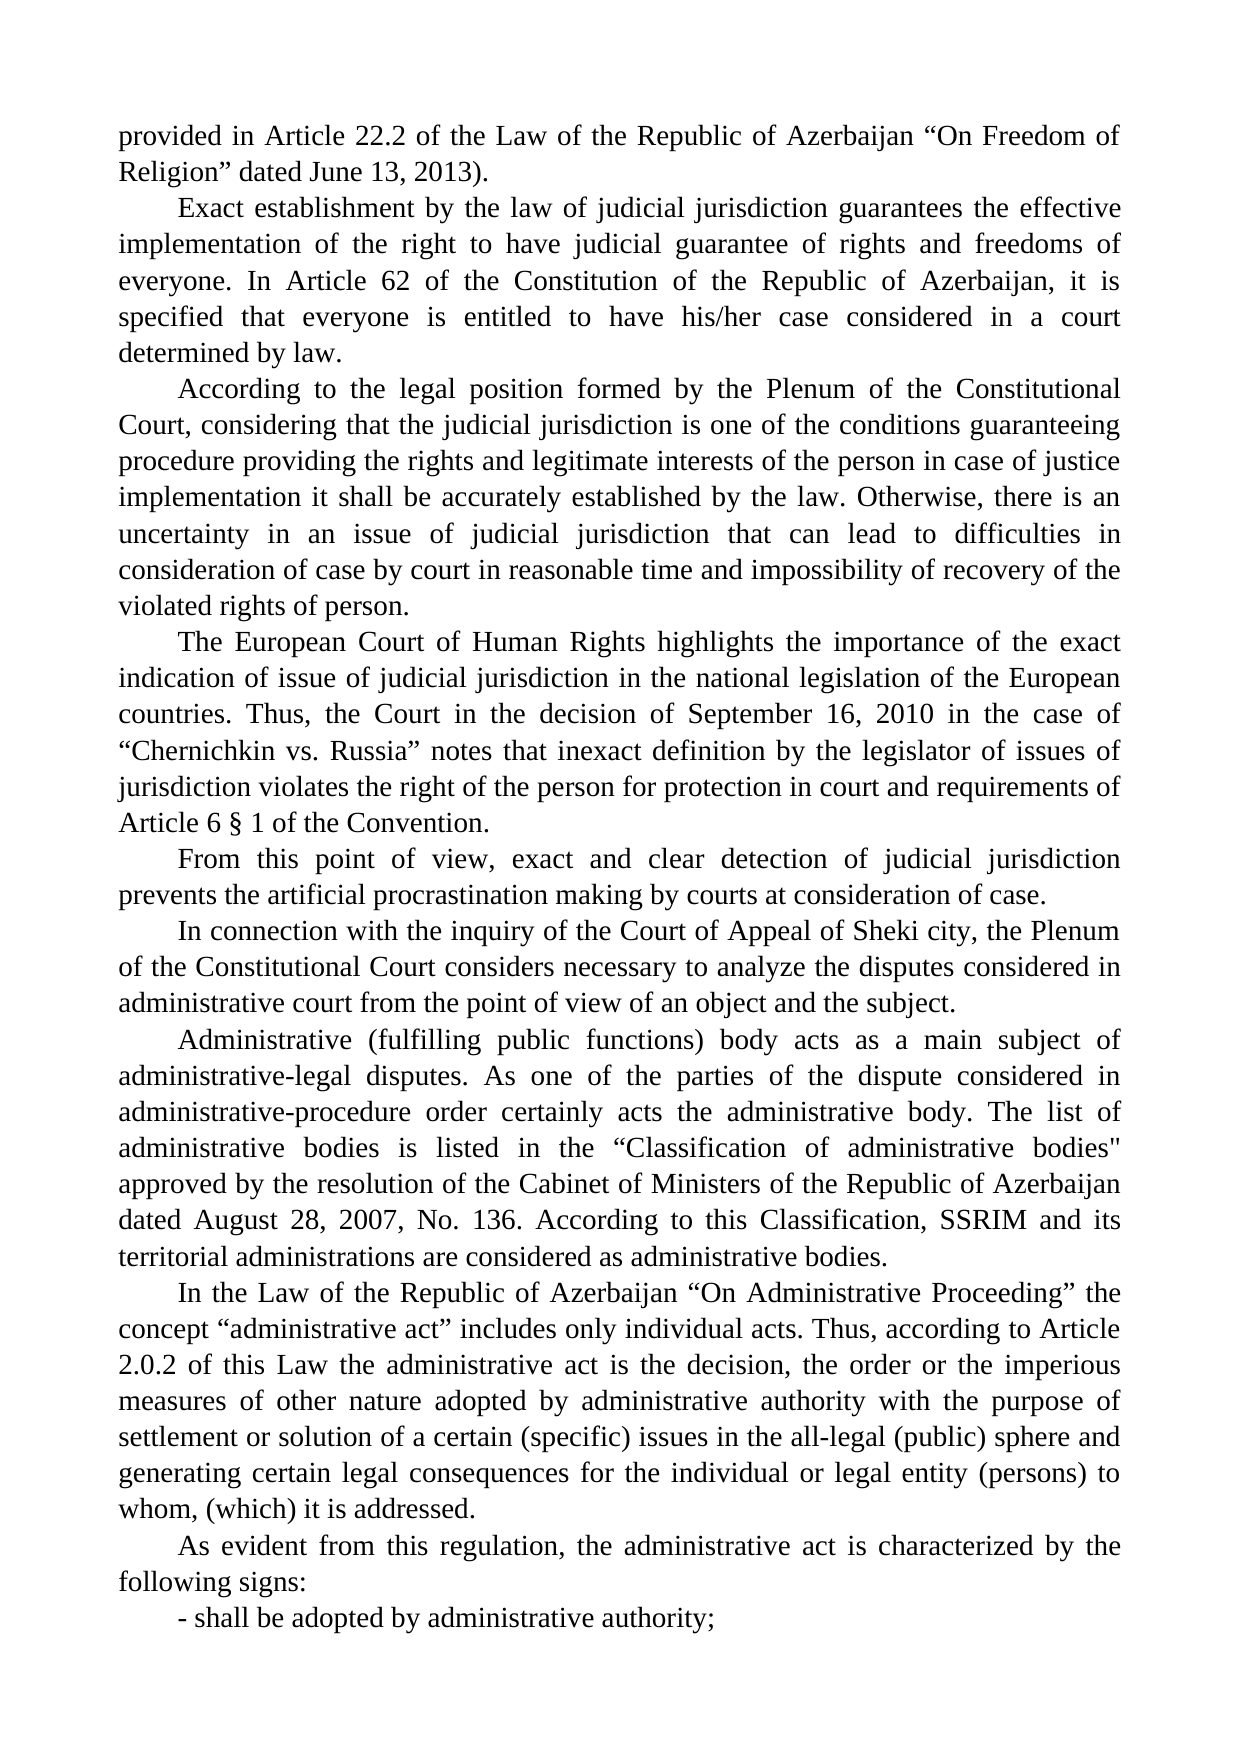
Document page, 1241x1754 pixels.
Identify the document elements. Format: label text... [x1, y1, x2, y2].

text In connection with the inquiry of the Court of Appeal of Sheki city, the Plenum of the Constitutional Court considers necessary to analyze the disputes considered in administrative court from the point of view of an object and the subject. [118, 913, 1122, 1019]
text The European Court of Human Rights highlights the importance of the exact indication of issue of judicial jurisdiction in the national legislation of the European countries. Thus, the Court in the decision of September 16, 2010 in the case of “Chernichkin vs. Russia” notes that inexact definition by the legislator of issues of jurisdiction violates the right of the person for protection in court and requirements of Article 6 § 1 of the Convention. [118, 624, 1122, 838]
text - shall be adopted by administrative authority; [118, 1600, 1122, 1634]
text In the Law of the Republic of Azerbaijan “On Administrative Proceeding” the concept “administrative act” includes only individual acts. Thus, according to Article 2.0.2 of this Law the administrative act is the decision, the order or the imperious measures of other nature adopted by administrative authority with the purpose of settlement or solution of a certain (specific) issues in the all-legal (public) sphere and generating certain legal consequences for the individual or legal entity (persons) to whom, (which) it is addressed. [118, 1275, 1122, 1525]
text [118, 118, 1122, 188]
text According to the legal position formed by the Plenum of the Constitutional Court, considering that the judicial jurisdiction is one of the conditions guaranteeing procedure providing the rights and legitimate interests of the person in case of justice implementation it shall be accurately established by the law. Otherwise, there is an uncertainty in an issue of judicial jurisdiction that can lead to difficulties in consideration of case by court in reasonable time and impossibility of recovery of the violated rights of person. [118, 371, 1122, 622]
text Exact establishment by the law of judicial jurisdiction guarantees the effective implementation of the right to have judicial guarantee of rights and freedoms of everyone. In Article 62 of the Constitution of the Republic of Azerbaijan, it is specified that everyone is entitled to have his/her case considered in a court determined by law. [118, 190, 1122, 368]
text Administrative (fulfilling public functions) body acts as a main subject of administrative-legal disputes. As one of the parties of the dispute considered in administrative-procedure order certainly acts the administrative body. The list of administrative bodies is listed in the “Classification of administrative bodies" approved by the resolution of the Cabinet of Ministers of the Republic of Azerbaijan dated August 28, 2007, No. 136. According to this Classification, SSRIM and its territorial administrations are considered as administrative bodies. [118, 1022, 1122, 1272]
text From this point of view, exact and clear detection of judicial jurisdiction prevents the artificial procrastination making by courts at consideration of case. [118, 841, 1122, 911]
text As evident from this regulation, the administrative act is characterized by the following signs: [118, 1528, 1122, 1597]
